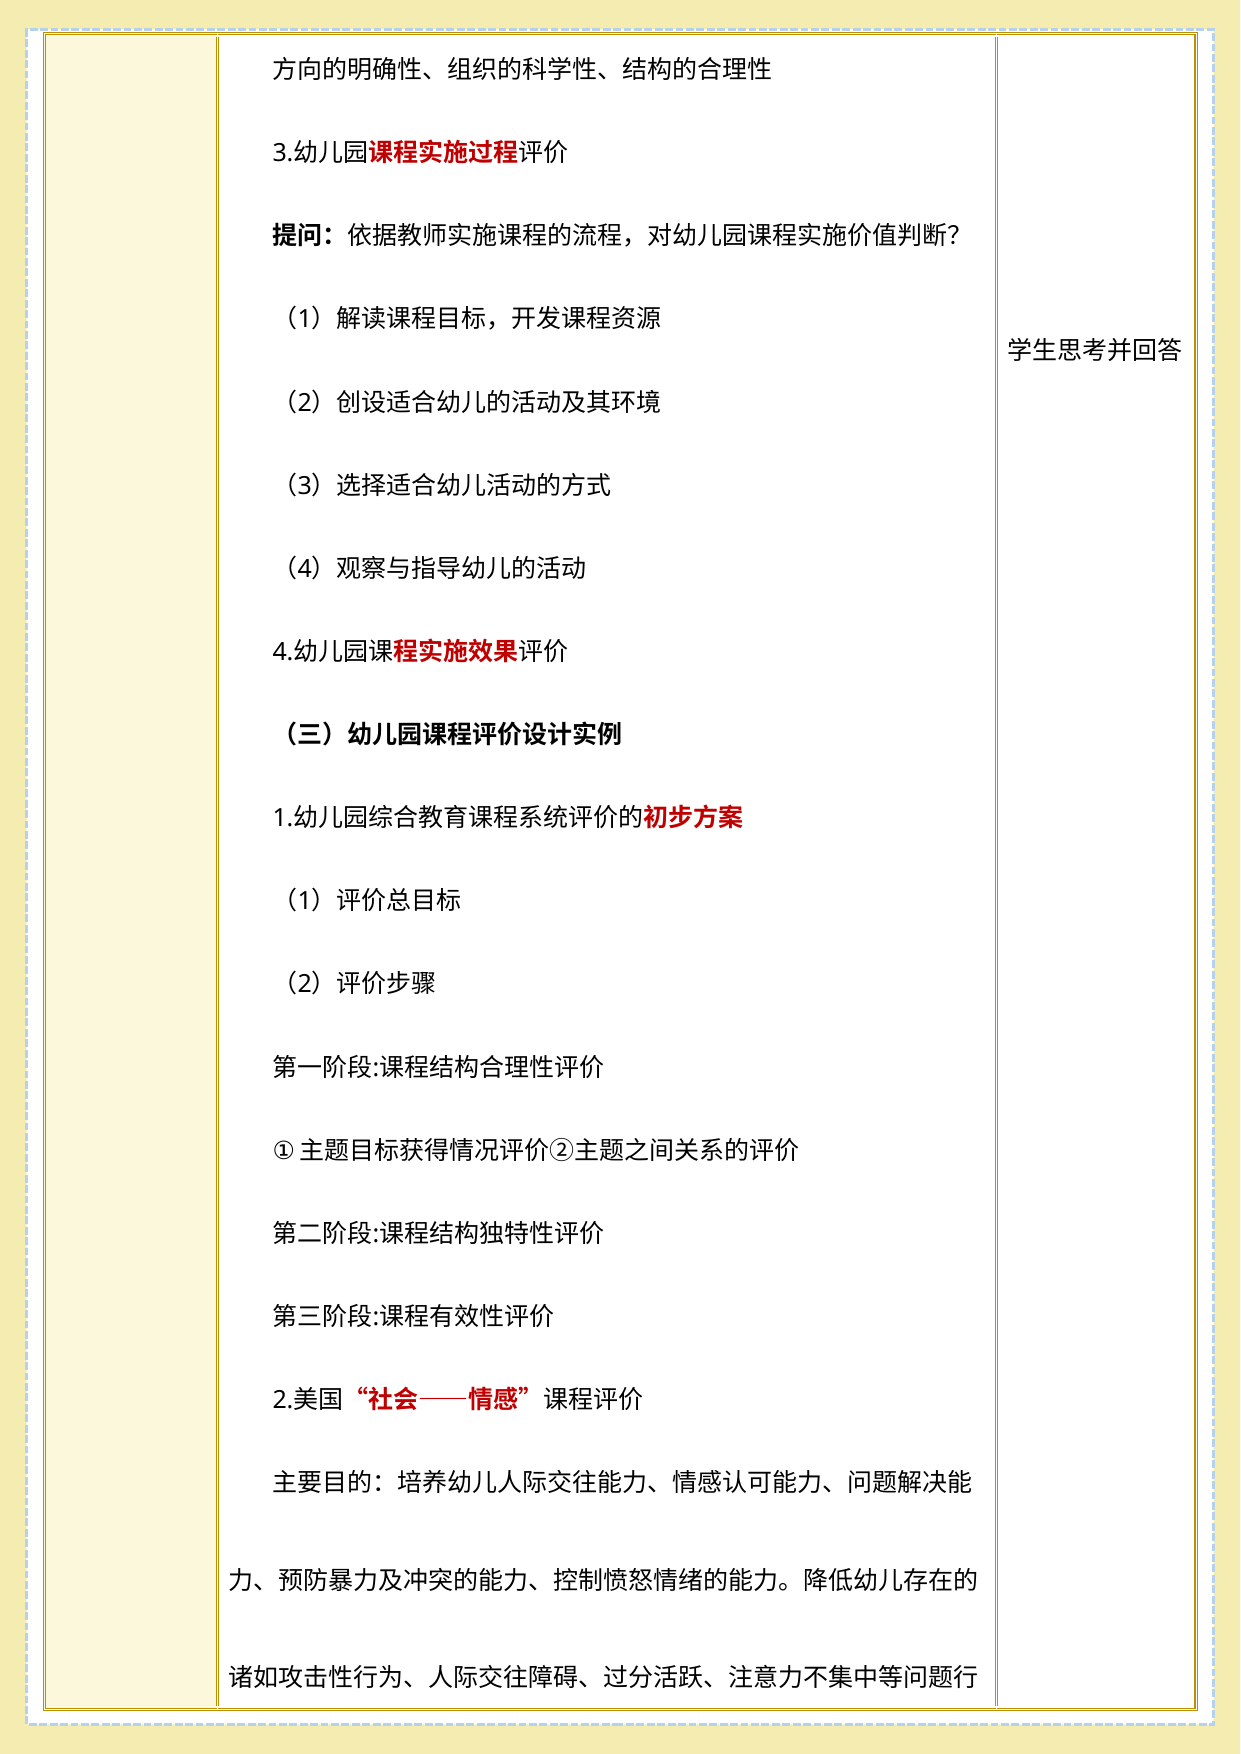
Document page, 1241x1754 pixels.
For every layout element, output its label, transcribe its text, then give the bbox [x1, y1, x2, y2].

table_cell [217, 35, 996, 1708]
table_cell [996, 35, 1194, 1708]
table_cell 知识讲解 （40min） [46, 35, 217, 1708]
